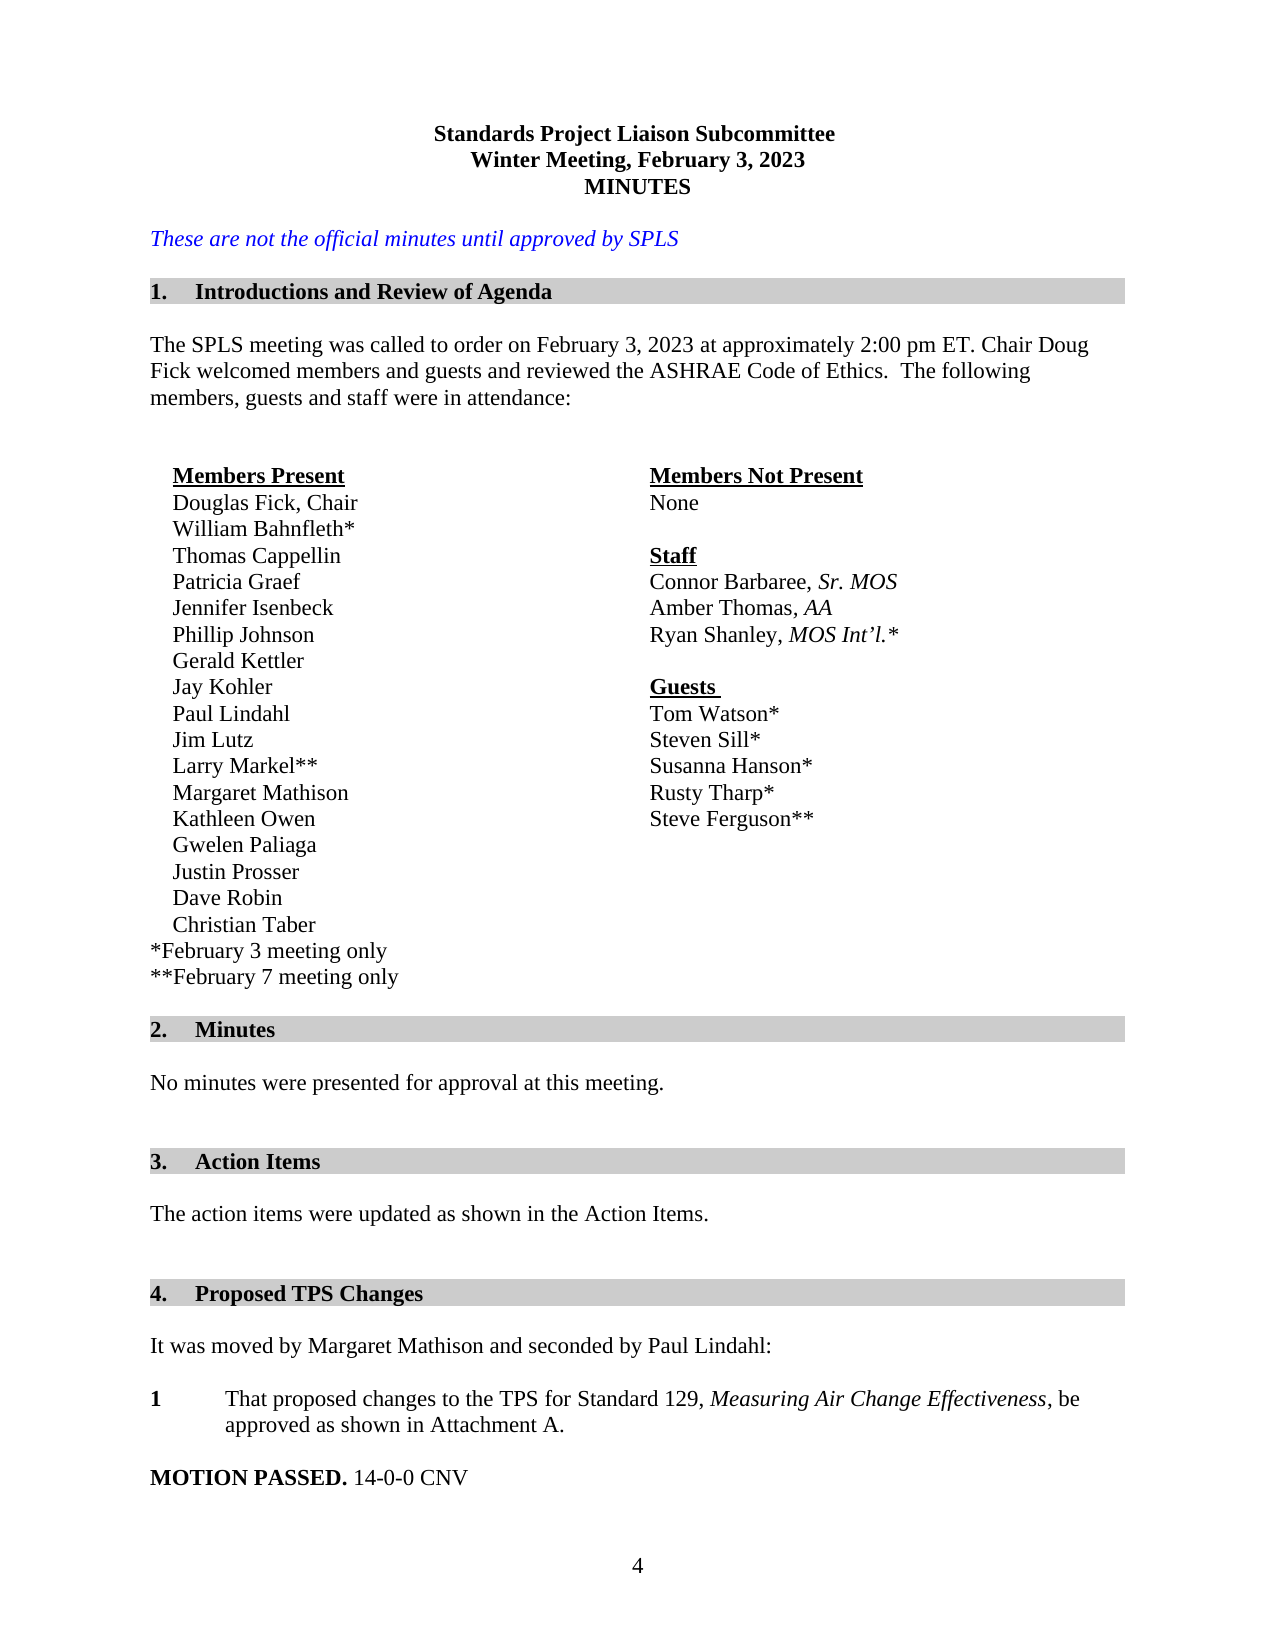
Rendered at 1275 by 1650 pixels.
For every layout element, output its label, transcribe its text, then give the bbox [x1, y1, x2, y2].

table_header Members Not Present None Staff Connor Barbaree, Sr. MOS Amber Thomas, AA Ryan Shanley, MOS Int’l.* Guests Tom Watson* Steven Sill* Susanna Hanson* Rusty Tharp* Steve Ferguson** [638, 463, 1125, 937]
text 1 That proposed changes to the TPS for Standard 129, Measuring Air Change Effectiveness, be approved as shown in Attachment A. [150, 1385, 1125, 1438]
text **February 7 meeting only [150, 963, 1125, 990]
list Action Items [150, 1148, 1125, 1174]
list Introductions and Review of Agenda [150, 278, 1125, 304]
text These are not the official minutes until approved by SPLS [150, 225, 1125, 252]
text The action items were updated as shown in the Action Items. [150, 1201, 1125, 1227]
table_header Members Present Douglas Fick, Chair William Bahnfleth* Thomas Cappellin Patricia Graef Jennifer Isenbeck Phillip Johnson Gerald Kettler Jay Kohler Paul Lindahl Jim Lutz Larry Markel** Margaret Mathison Kathleen Owen Gwelen Paliaga Justin Prosser Dave Robin Christian Taber [161, 463, 638, 937]
text The SPLS meeting was called to order on February 3, 2023 at approximately 2:00 pm ET. Chair Doug Fick welcomed members and guests and reviewed the ASHRAE Code of Ethics. The following members, guests and staff were in attendance: [150, 331, 1125, 410]
text Standards Project Liaison Subcommittee Winter Meeting, February 3, 2023 [150, 120, 1125, 173]
text It was moved by Margaret Mathison and seconded by Paul Lindahl: [150, 1332, 1125, 1359]
list Minutes [150, 1016, 1125, 1042]
text *February 3 meeting only [150, 937, 1125, 963]
subtitle Proposed TPS Changes [150, 1279, 1125, 1306]
text No minutes were presented for approval at this meeting. [150, 1069, 1125, 1095]
text MINUTES [150, 173, 1125, 199]
text MOTION PASSED. 14-0-0 CNV [150, 1464, 1125, 1490]
